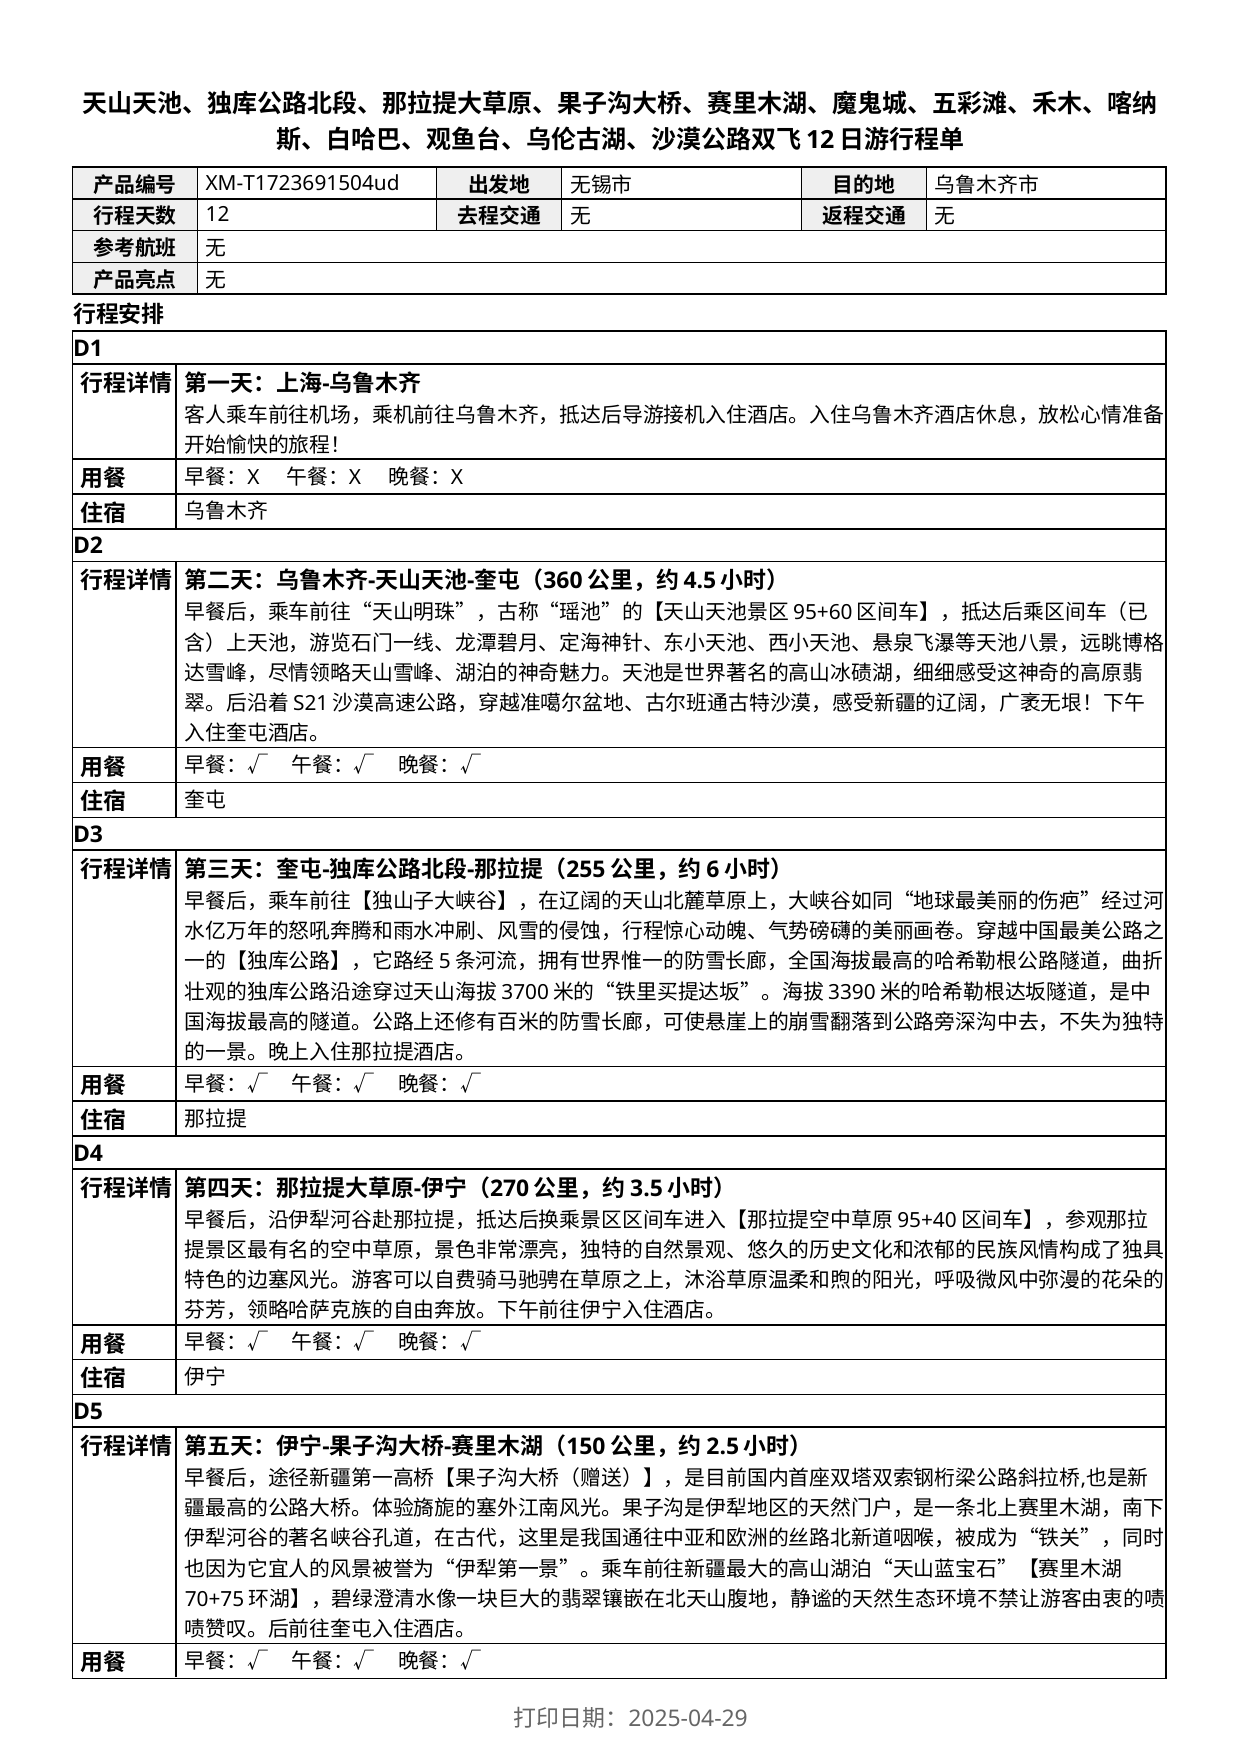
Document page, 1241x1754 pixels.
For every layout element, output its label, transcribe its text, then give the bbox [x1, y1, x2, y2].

table_header 无锡市 [562, 168, 801, 198]
table_cell 早餐：√ 午餐：√ 晚餐：√ [177, 1067, 1165, 1100]
table_cell 行程详情 [73, 851, 175, 1066]
table_cell 行程详情 [73, 1170, 175, 1324]
table_header 目的地 [802, 168, 926, 198]
table_cell 无 [198, 231, 1165, 262]
table_cell 行程详情 [73, 365, 175, 458]
table_cell 住宿 [73, 495, 175, 528]
table_cell 行程天数 [73, 200, 197, 230]
text 行程安排 [73, 296, 1167, 329]
table_cell 无 [562, 200, 801, 230]
table_cell 早餐：√ 午餐：√ 晚餐：√ [177, 1644, 1165, 1677]
table_cell 行程详情 [73, 562, 175, 747]
table_cell 乌鲁木齐 [177, 495, 1165, 528]
table_cell 用餐 [73, 1326, 175, 1359]
table_cell 第四天：那拉提大草原-伊宁（270公里，约3.5小时） 早餐后，沿伊犁河谷赴那拉提，抵达后换乘景区区间车进入【那拉提空中草原95+40区间车】，参观那拉提景区最有名的空中草原，景色非常漂亮，独特的自然景观、悠久的历史文化和浓郁的民族风情构成了独具特色的边塞风光。游客可以自费骑马驰骋在草原之上，沐浴草原温柔和煦的阳光，呼吸微风中弥漫的花朵的芬芳，领略哈萨克族的自由奔放。 [177, 1170, 1165, 1324]
table_cell 去程交通 [437, 200, 561, 230]
table_cell 无 [927, 200, 1165, 230]
table_cell 第五天：伊宁-果子沟大桥-赛里木湖（150公里，约2.5小时） 早餐后，途径新疆第一高桥【果子沟大桥（赠送）】，是目前国内首座双塔双索钢桁梁公路斜拉桥,也是新疆最高的公路大桥。体验旖旎的塞外江南风光。果子沟是伊犁地区的天然门户，是一条北上赛里木湖，南下伊犁河谷的著名峡谷孔道，在古代，这里是我国通往中亚和欧洲的丝路北新道咽喉，被成为“铁关”，同时也因为它宜人的风景被誉为“伊犁第一景”。乘车前往新疆最大的高山湖泊“天山蓝宝石”【赛里木湖70+75环湖】，碧绿澄清水像一块巨大的翡翠镶嵌在北天山腹地，静谧的天然生态环境不禁让游客由衷的啧啧赞叹。后前往奎屯入住酒店。 [177, 1428, 1165, 1643]
table_cell 早餐：√ 午餐：√ 晚餐：√ [177, 1326, 1165, 1359]
table_header D1 [73, 332, 1165, 363]
table_cell 伊宁 [177, 1360, 1165, 1393]
table_header 产品编号 [73, 168, 197, 198]
table_cell D2 [73, 530, 1165, 561]
table_cell 行程详情 [73, 1428, 175, 1643]
table_header 出发地 [437, 168, 561, 198]
table_header 乌鲁木齐市 [927, 168, 1165, 198]
table_header XM-T1723691504ud [198, 168, 436, 198]
text 天山天池、独库公路北段、那拉提大草原、果子沟大桥、赛里木湖、魔鬼城、五彩滩、禾木、喀纳斯、白哈巴、观鱼台、乌伦古湖、沙漠公路双飞12日游行程单 [73, 83, 1167, 156]
table_cell 返程交通 [802, 200, 926, 230]
table_cell 第一天：上海-乌鲁木齐 客人乘车前往机场，乘机前往乌鲁木齐，抵达后导游接机入住酒店。入住乌鲁木齐酒店休息，放松心情准备开始愉快的旅程！ [177, 365, 1165, 458]
table_cell 早餐：√ 午餐：√ 晚餐：√ [177, 748, 1165, 782]
table_cell 用餐 [73, 748, 175, 782]
table_cell 产品亮点 [73, 263, 197, 293]
table_cell 用餐 [73, 1644, 175, 1677]
table_cell 第三天：奎屯-独库公路北段-那拉提（255公里，约6小时） 早餐后，乘车前往【独山子大峡谷】，在辽阔的天山北麓草原上，大峡谷如同“地球最美丽的伤疤”经过河水亿万年的怒吼奔腾和雨水冲刷、风雪的侵蚀，行程惊心动魄、气势磅礴的美丽画卷。 [177, 851, 1165, 1066]
table_cell 用餐 [73, 1067, 175, 1100]
table_cell 住宿 [73, 783, 175, 816]
table_cell D3 [73, 818, 1165, 849]
table_cell D5 [73, 1395, 1165, 1426]
table_cell 早餐：X 午餐：X 晚餐：X [177, 460, 1165, 493]
table_cell 那拉提 [177, 1102, 1165, 1135]
table_cell 12 [198, 200, 436, 230]
table_cell 用餐 [73, 460, 175, 493]
table_cell 奎屯 [177, 783, 1165, 816]
table_cell 无 [198, 263, 1165, 293]
table_cell 第二天：乌鲁木齐-天山天池-奎屯（360公里，约4.5小时） 早餐后，乘车前往“天山明珠”，古称“瑶池”的【天山天池景区95+60区间车】，抵达后乘区间车（已含）上天池，游览石门一线、龙潭碧月、定海神针、东小天池、西小天池、悬泉飞瀑等天池八景，远眺博格达雪峰，尽情领略天山雪峰、湖泊的神奇魅力。天池是世界著名的高山冰碛湖，细细感受这神奇的高原翡翠。后沿着S21沙漠高速公路，穿越准噶尔盆地、古尔班通古特沙漠，感受新疆的辽阔，广袤无垠！ [177, 562, 1165, 747]
table_cell 住宿 [73, 1102, 175, 1135]
table_cell D4 [73, 1137, 1165, 1168]
table_cell 参考航班 [73, 231, 197, 262]
table_cell 住宿 [73, 1360, 175, 1393]
